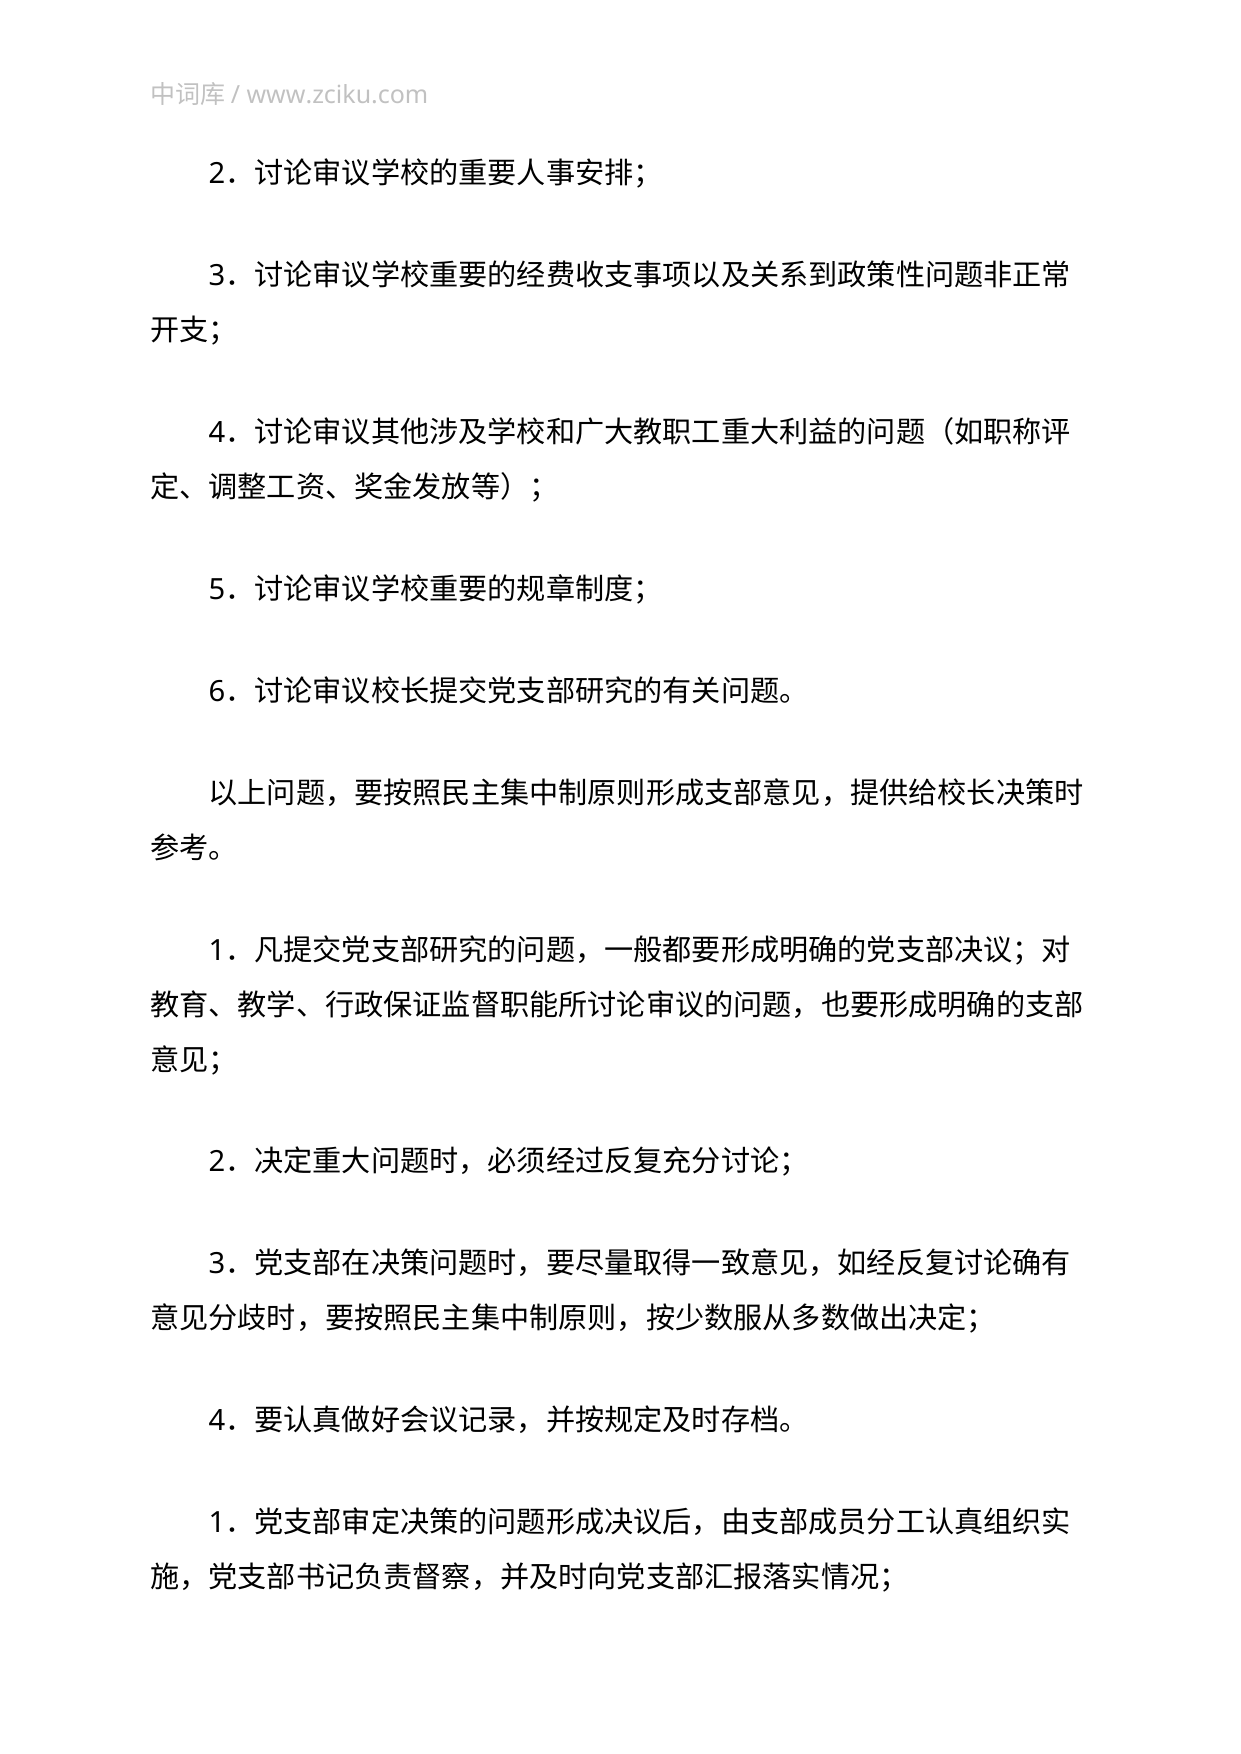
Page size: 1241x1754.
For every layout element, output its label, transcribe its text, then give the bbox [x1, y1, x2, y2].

text 3．党支部在决策问题时，要尽量取得一致意见，如经反复讨论确有意见分歧时，要按照民主集中制原则，按少数服从多数做出决定； [150, 1240, 1090, 1337]
text 1．凡提交党支部研究的问题，一般都要形成明确的党支部决议；对教育、教学、行政保证监督职能所讨论审议的问题，也要形成明确的支部意见； [150, 926, 1090, 1078]
text 3．讨论审议学校重要的经费收支事项以及关系到政策性问题非正常开支； [150, 252, 1090, 349]
text 4．要认真做好会议记录，并按规定及时存档。 [150, 1397, 1090, 1439]
text 以上问题，要按照民主集中制原则形成支部意见，提供给校长决策时参考。 [150, 769, 1090, 867]
text 2．讨论审议学校的重要人事安排； [150, 150, 1090, 192]
text 5．讨论审议学校重要的规章制度； [150, 566, 1090, 608]
text 6．讨论审议校长提交党支部研究的有关问题。 [150, 667, 1090, 710]
text 1．党支部审定决策的问题形成决议后，由支部成员分工认真组织实施，党支部书记负责督察，并及时向党支部汇报落实情况； [150, 1498, 1090, 1596]
text 2．决定重大问题时，必须经过反复充分讨论； [150, 1138, 1090, 1180]
text 4．讨论审议其他涉及学校和广大教职工重大利益的问题（如职称评定、调整工资、奖金发放等）； [150, 409, 1090, 506]
